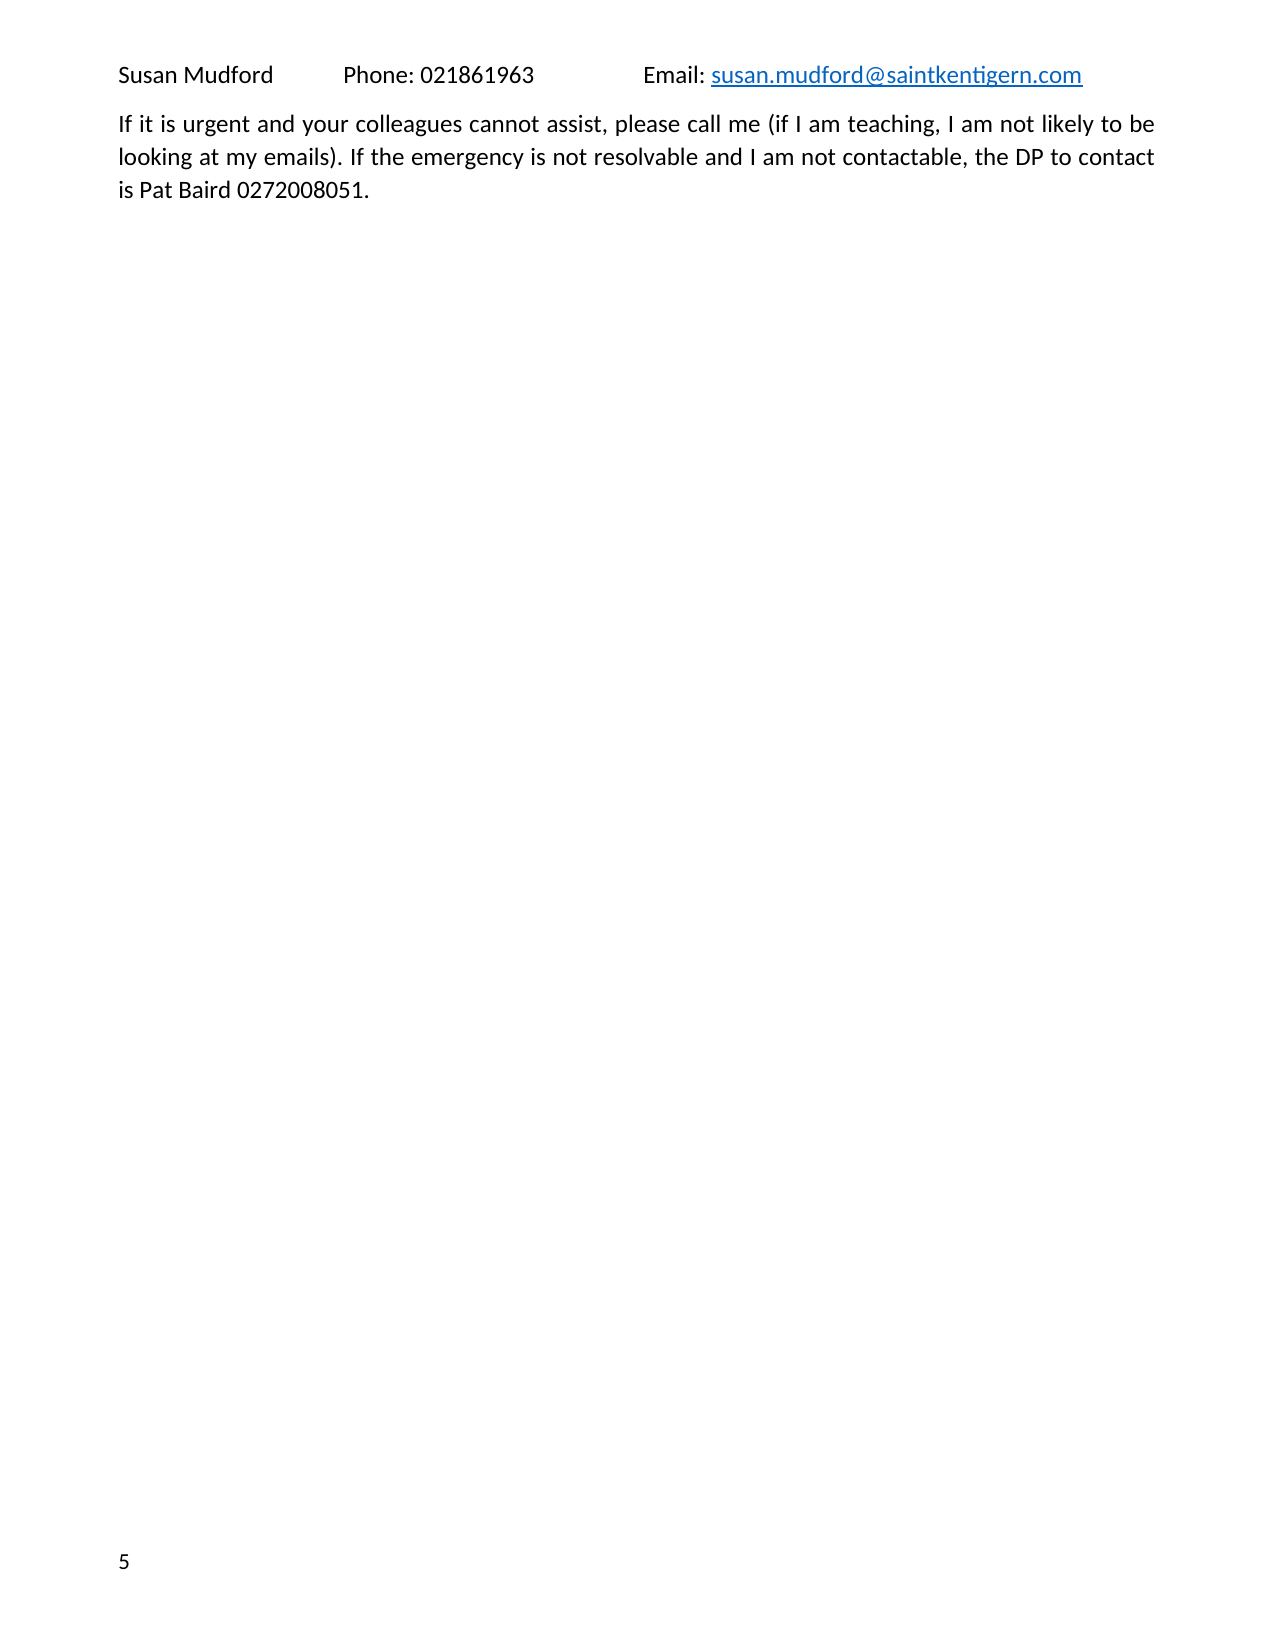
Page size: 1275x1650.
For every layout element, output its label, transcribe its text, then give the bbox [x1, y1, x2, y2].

text Susan Mudford Phone: 021861963 Email: susan.mudford@saintkentigern.com [118, 59, 1157, 89]
text If it is urgent and your colleagues cannot assist, please call me (if I am teaching, I am not likely to be looking at my emails). If the emergency is not resolvable and I am not contactable, the DP to contact is Pat Baird 0272008051. [118, 109, 1157, 205]
